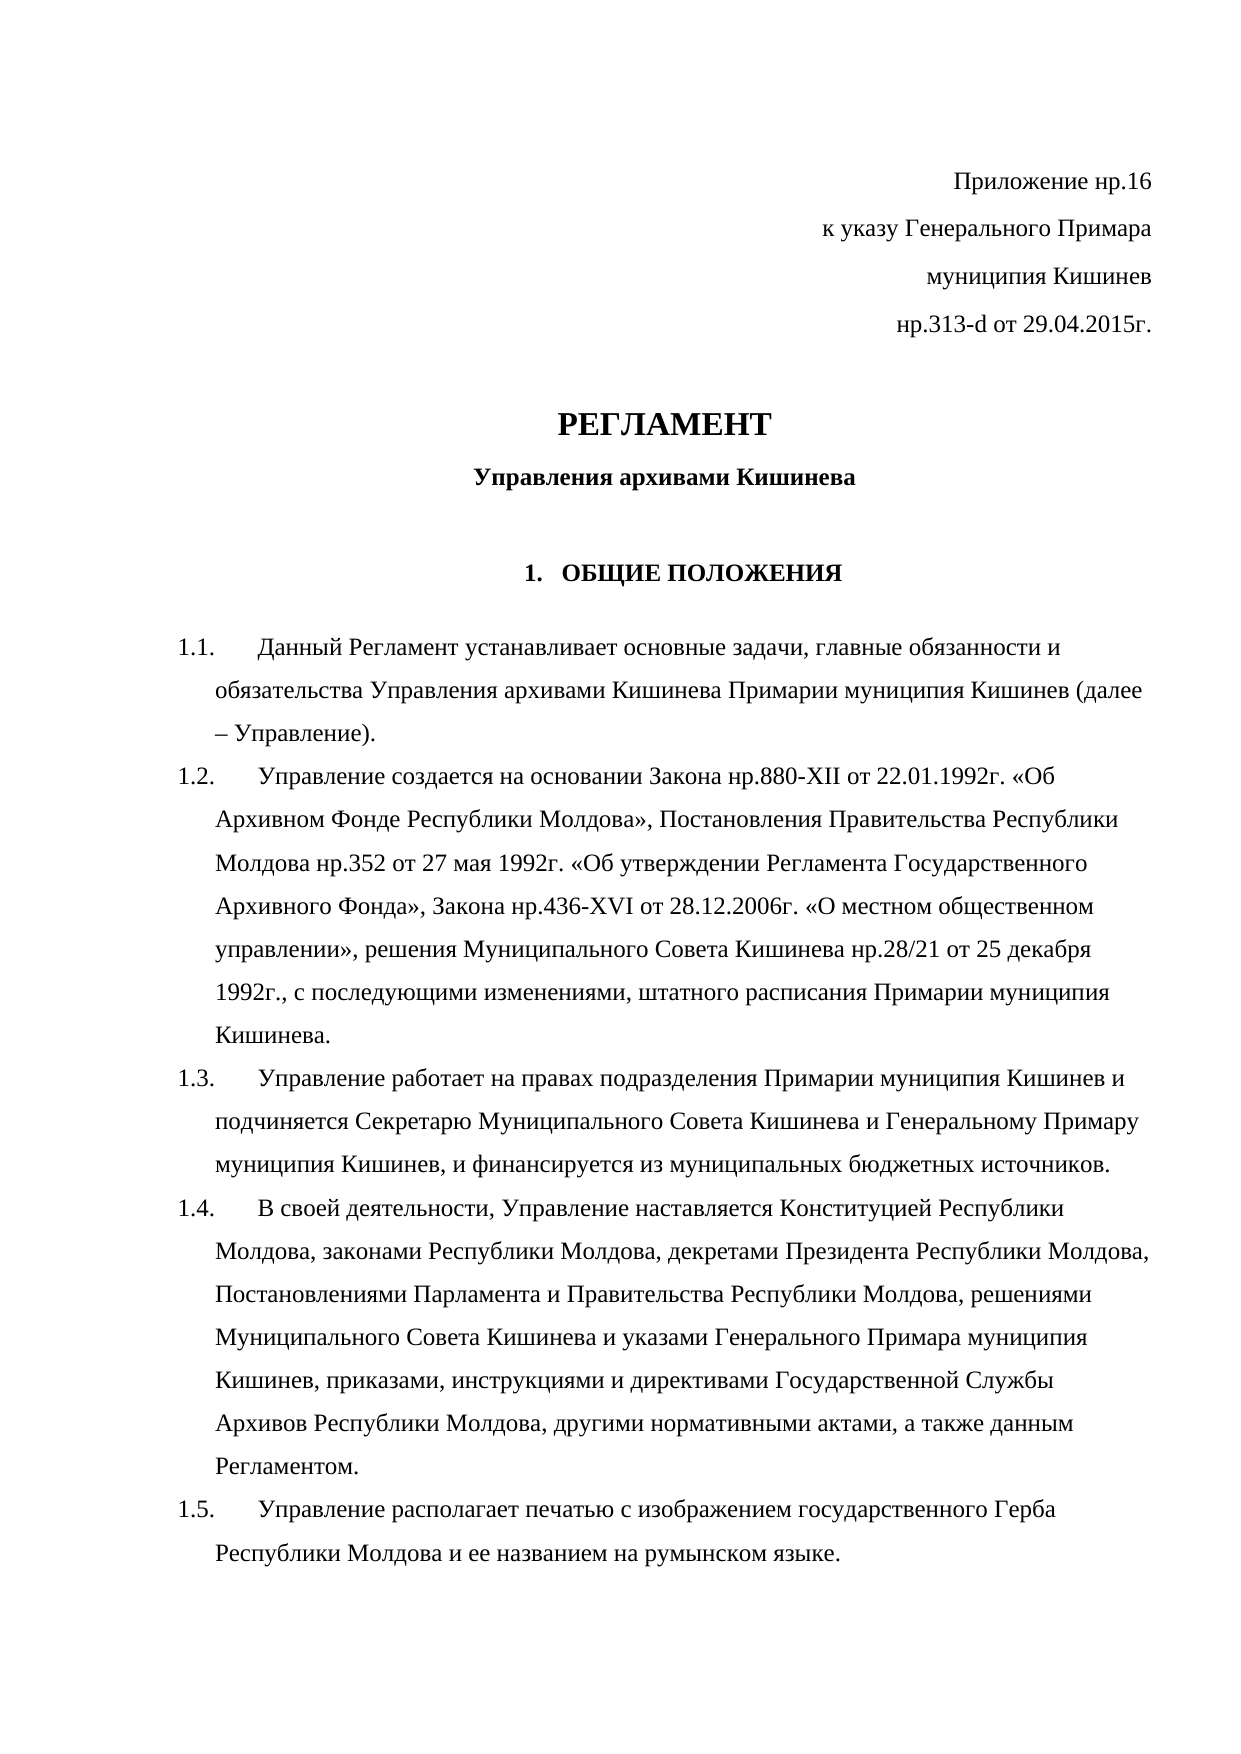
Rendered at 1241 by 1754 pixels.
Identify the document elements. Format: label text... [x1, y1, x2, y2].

list Управление располагает печатью с изображением государственного Герба Республики Молдова и ее названием на румынском языке. [177, 1494, 1152, 1566]
list В своей деятельности, Управление наставляется Конституцией Республики Молдова, законами Республики Молдова, декретами Президента Республики Молдова, Постановлениями Парламента и Правительства Республики Молдова, решениями Муниципального Совета Кишинева и указами Генерального Примара муниципия Кишинев, приказами, инструкциями и директивами Государственной Службы Архивов Республики Молдова, другими нормативными актами, а также данным Регламентом. [177, 1193, 1152, 1480]
text нр.313-d от 29.04.2015г. [177, 309, 1152, 338]
text муниципия Кишинев [177, 261, 1152, 290]
text РЕГЛАМЕНТ [177, 404, 1152, 443]
list ОБЩИЕ ПОЛОЖЕНИЯ [215, 558, 1152, 587]
list Управление создается на основании Закона нр.880-XII от 22.01.1992г. «Об Архивном Фонде Республики Молдова», Постановления Правительства Республики Молдова нр.352 от 27 мая 1992г. «Об утверждении Регламента Государственного Архивного Фонда», Закона нр.436-XVI от 28.12.2006г. «О местном общественном управлении», решения Муниципального Совета Кишинева нр.28/21 от 25 декабря 1992г., с последующими изменениями, штатного расписания Примарии муниципия Кишинева. [177, 761, 1152, 1049]
list Управление работает на правах подразделения Примарии муниципия Кишинев и подчиняется Секретарю Муниципального Совета Кишинева и Генеральному Примару муниципия Кишинев, и финансируется из муниципальных бюджетных источников. [177, 1063, 1152, 1178]
text Приложение нр.16 [177, 166, 1152, 194]
text к указу Генерального Примара [177, 213, 1152, 242]
list Данный Регламент устанавливает основные задачи, главные обязанности и обязательства Управления архивами Кишинева Примарии муниципия Кишинев (далее – Управление). [177, 632, 1152, 747]
text Управления архивами Кишинева [177, 462, 1152, 491]
